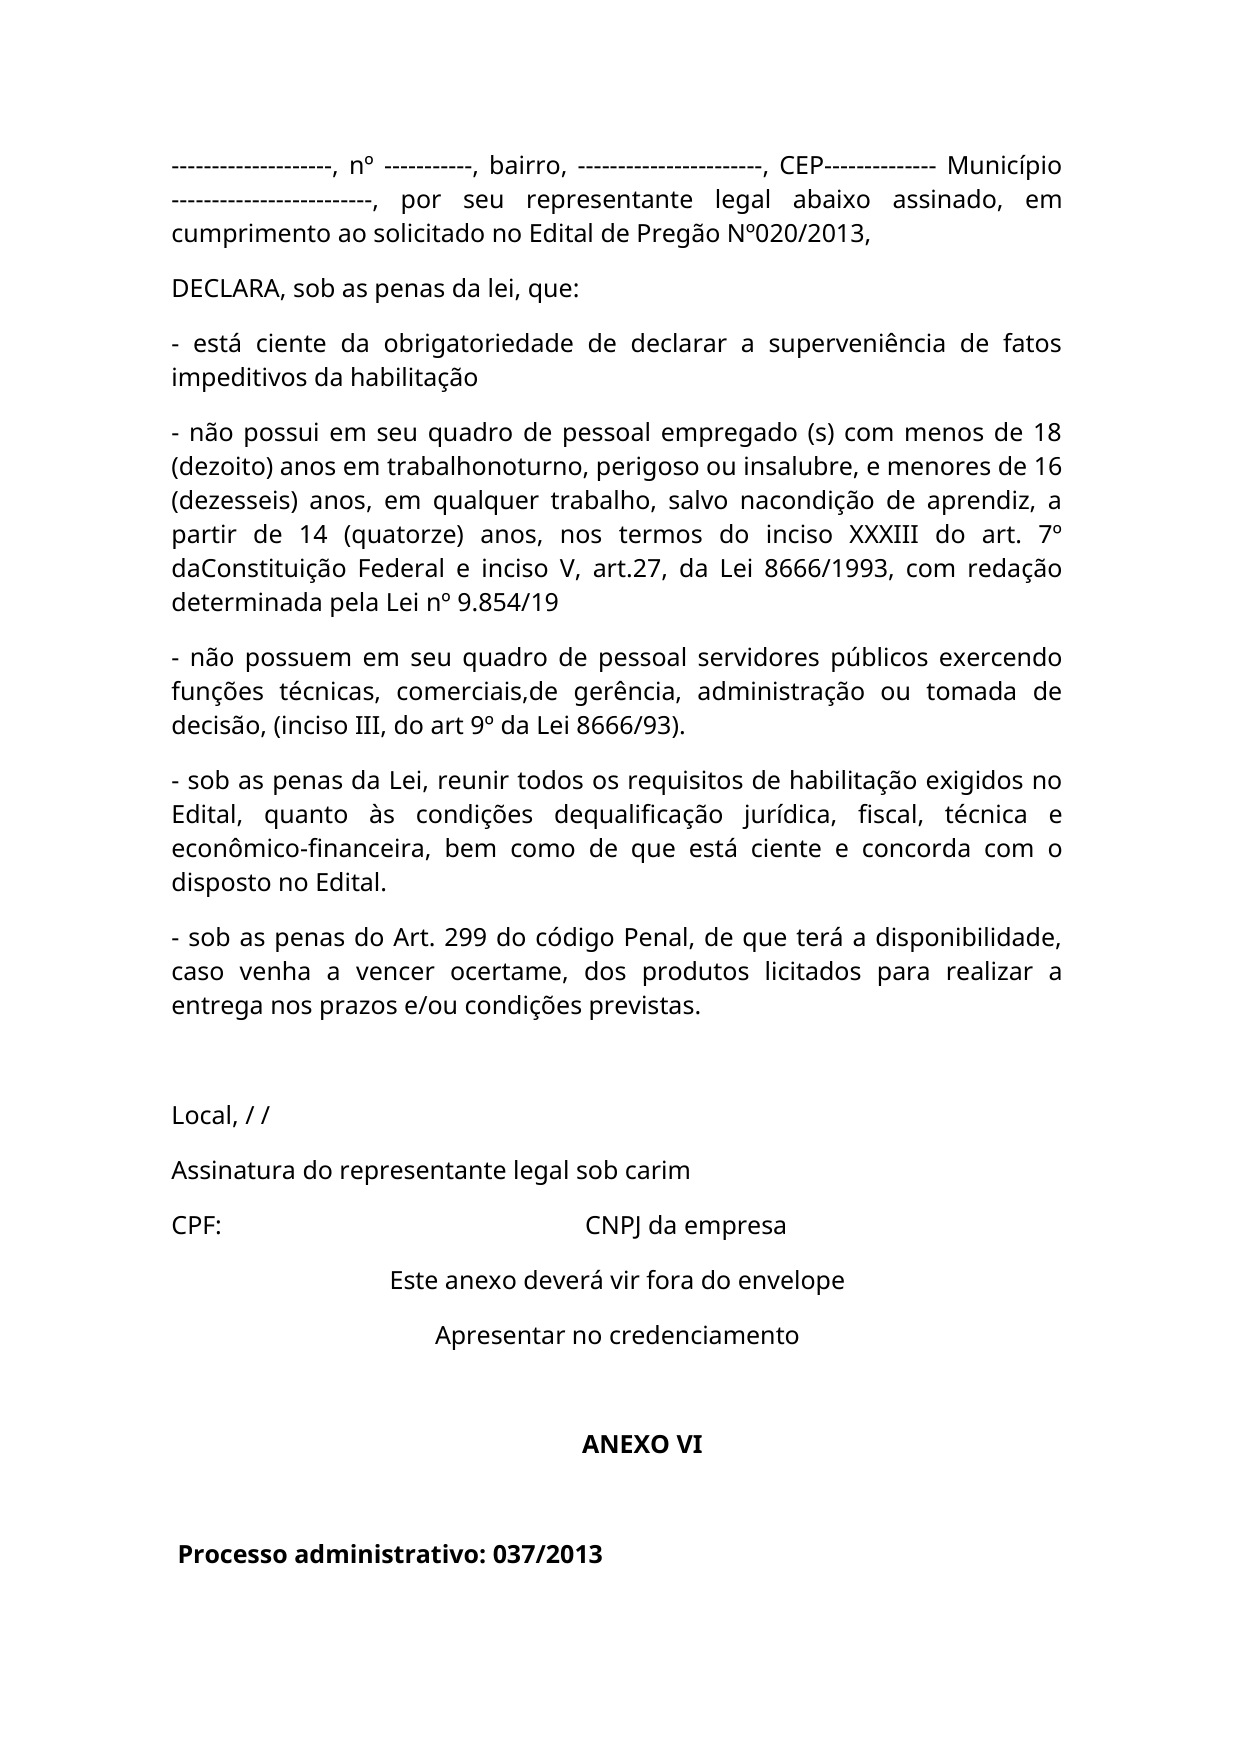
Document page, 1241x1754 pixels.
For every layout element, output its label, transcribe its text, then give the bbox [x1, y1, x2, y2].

text Processo administrativo: 037/2013 [177, 1537, 1063, 1571]
text Local, / / [171, 1098, 1063, 1132]
text Assinatura do representante legal sob carim [171, 1153, 1063, 1187]
text CPF: CNPJ da empresa [171, 1207, 1063, 1242]
text ANEXO VI [236, 1427, 1048, 1461]
text Este anexo deverá vir fora do envelope [171, 1262, 1063, 1296]
text - não possuem em seu quadro de pessoal servidores públicos exercendo funções técnicas, comerciais,de gerência, administração ou tomada de decisão, (inciso III, do art 9º da Lei 8666/93). [171, 640, 1063, 742]
text Apresentar no credenciamento [171, 1317, 1063, 1351]
text - sob as penas do Art. 299 do código Penal, de que terá a disponibilidade, caso venha a vencer ocertame, dos produtos licitados para realizar a entrega nos prazos e/ou condições previstas. [171, 920, 1063, 1022]
text - não possui em seu quadro de pessoal empregado (s) com menos de 18 (dezoito) anos em trabalhonoturno, perigoso ou insalubre, e menores de 16 (dezesseis) anos, em qualquer trabalho, salvo nacondição de aprendiz, a partir de 14 (quatorze) anos, nos termos do inciso XXXIII do art. 7º daConstituição Federal e inciso V, art.27, da Lei 8666/1993, com redação determinada pela Lei nº 9.854/19 [171, 414, 1063, 619]
text DECLARA, sob as penas da lei, que: [171, 271, 1063, 305]
text --------------------, nº -----------, bairro, -----------------------, CEP-------------- Município -------------------------, por seu representante legal abaixo assinado, em cumprimento ao solicitado no Edital de Pregão Nº020/2013, [171, 148, 1063, 250]
text - está ciente da obrigatoriedade de declarar a superveniência de fatos impeditivos da habilitação [171, 326, 1063, 394]
text - sob as penas da Lei, reunir todos os requisitos de habilitação exigidos no Edital, quanto às condições dequalificação jurídica, fiscal, técnica e econômico-financeira, bem como de que está ciente e concorda com o disposto no Edital. [171, 763, 1063, 899]
